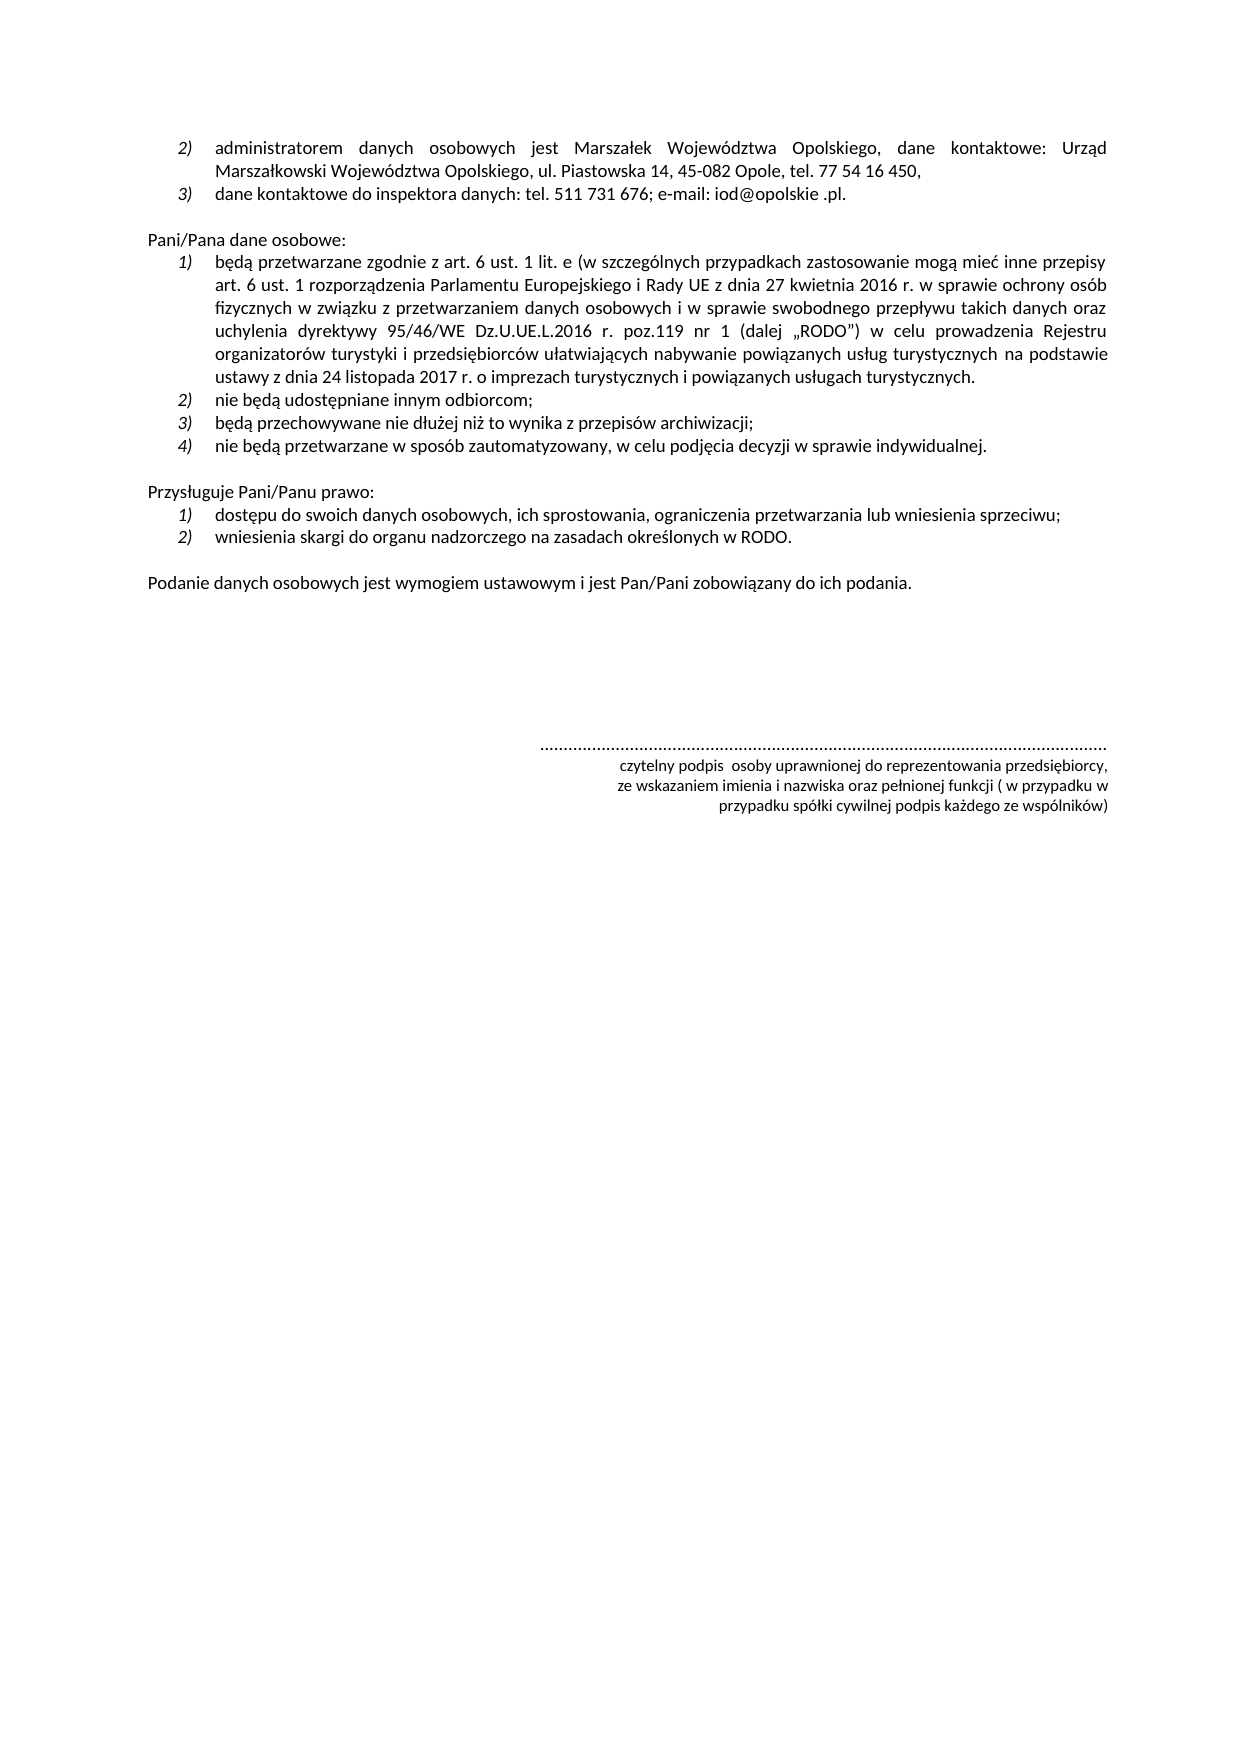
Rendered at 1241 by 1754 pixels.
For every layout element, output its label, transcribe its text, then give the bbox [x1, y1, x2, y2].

list dane kontaktowe do inspektora danych: tel. 511 731 676; e-mail: iod@opolskie .pl. [177, 182, 1108, 205]
text Podanie danych osobowych jest wymogiem ustawowym i jest Pan/Pani zobowiązany do ich podania. [148, 571, 1108, 594]
text ........................................................................................................................ [148, 732, 1108, 755]
list będą przechowywane nie dłużej niż to wynika z przepisów archiwizacji; [177, 411, 1108, 434]
list nie będą udostępniane innym odbiorcom; [177, 388, 1108, 411]
text Pani/Pana dane osobowe: [148, 228, 1108, 251]
text czytelny podpis osoby uprawnionej do reprezentowania przedsiębiorcy, [223, 755, 1108, 775]
list dostępu do swoich danych osobowych, ich sprostowania, ograniczenia przetwarzania lub wniesienia sprzeciwu; [177, 503, 1108, 526]
list nie będą przetwarzane w sposób zautomatyzowany, w celu podjęcia decyzji w sprawie indywidualnej. [177, 434, 1108, 457]
list administratorem danych osobowych jest Marszałek Województwa Opolskiego, dane kontaktowe: Urząd Marszałkowski Województwa Opolskiego, ul. Piastowska 14, 45-082 Opole, tel. 77 54 16 450, [177, 136, 1108, 182]
list wniesienia skargi do organu nadzorczego na zasadach określonych w RODO. [177, 526, 1108, 548]
list będą przetwarzane zgodnie z art. 6 ust. 1 lit. e (w szczególnych przypadkach zastosowanie mogą mieć inne przepisy art. 6 ust. 1 rozporządzenia Parlamentu Europejskiego i Rady UE z dnia 27 kwietnia 2016 r. w sprawie ochrony osób fizycznych w związku z przetwarzaniem danych osobowych i w sprawie swobodnego przepływu takich danych oraz uchylenia dyrektywy 95/46/WE Dz.U.UE.L.2016 r. poz.119 nr 1 (dalej „RODO”) w celu prowadzenia Rejestru organizatorów turystyki i przedsiębiorców ułatwiających nabywanie powiązanych usług turystycznych na podstawie ustawy z dnia 24 listopada 2017 r. o imprezach turystycznych i powiązanych usługach turystycznych. [177, 251, 1108, 388]
text ze wskazaniem imienia i nazwiska oraz pełnionej funkcji ( w przypadku w przypadku spółki cywilnej podpis każdego ze wspólników) [148, 775, 1108, 816]
text Przysługuje Pani/Panu prawo: [148, 480, 1108, 503]
